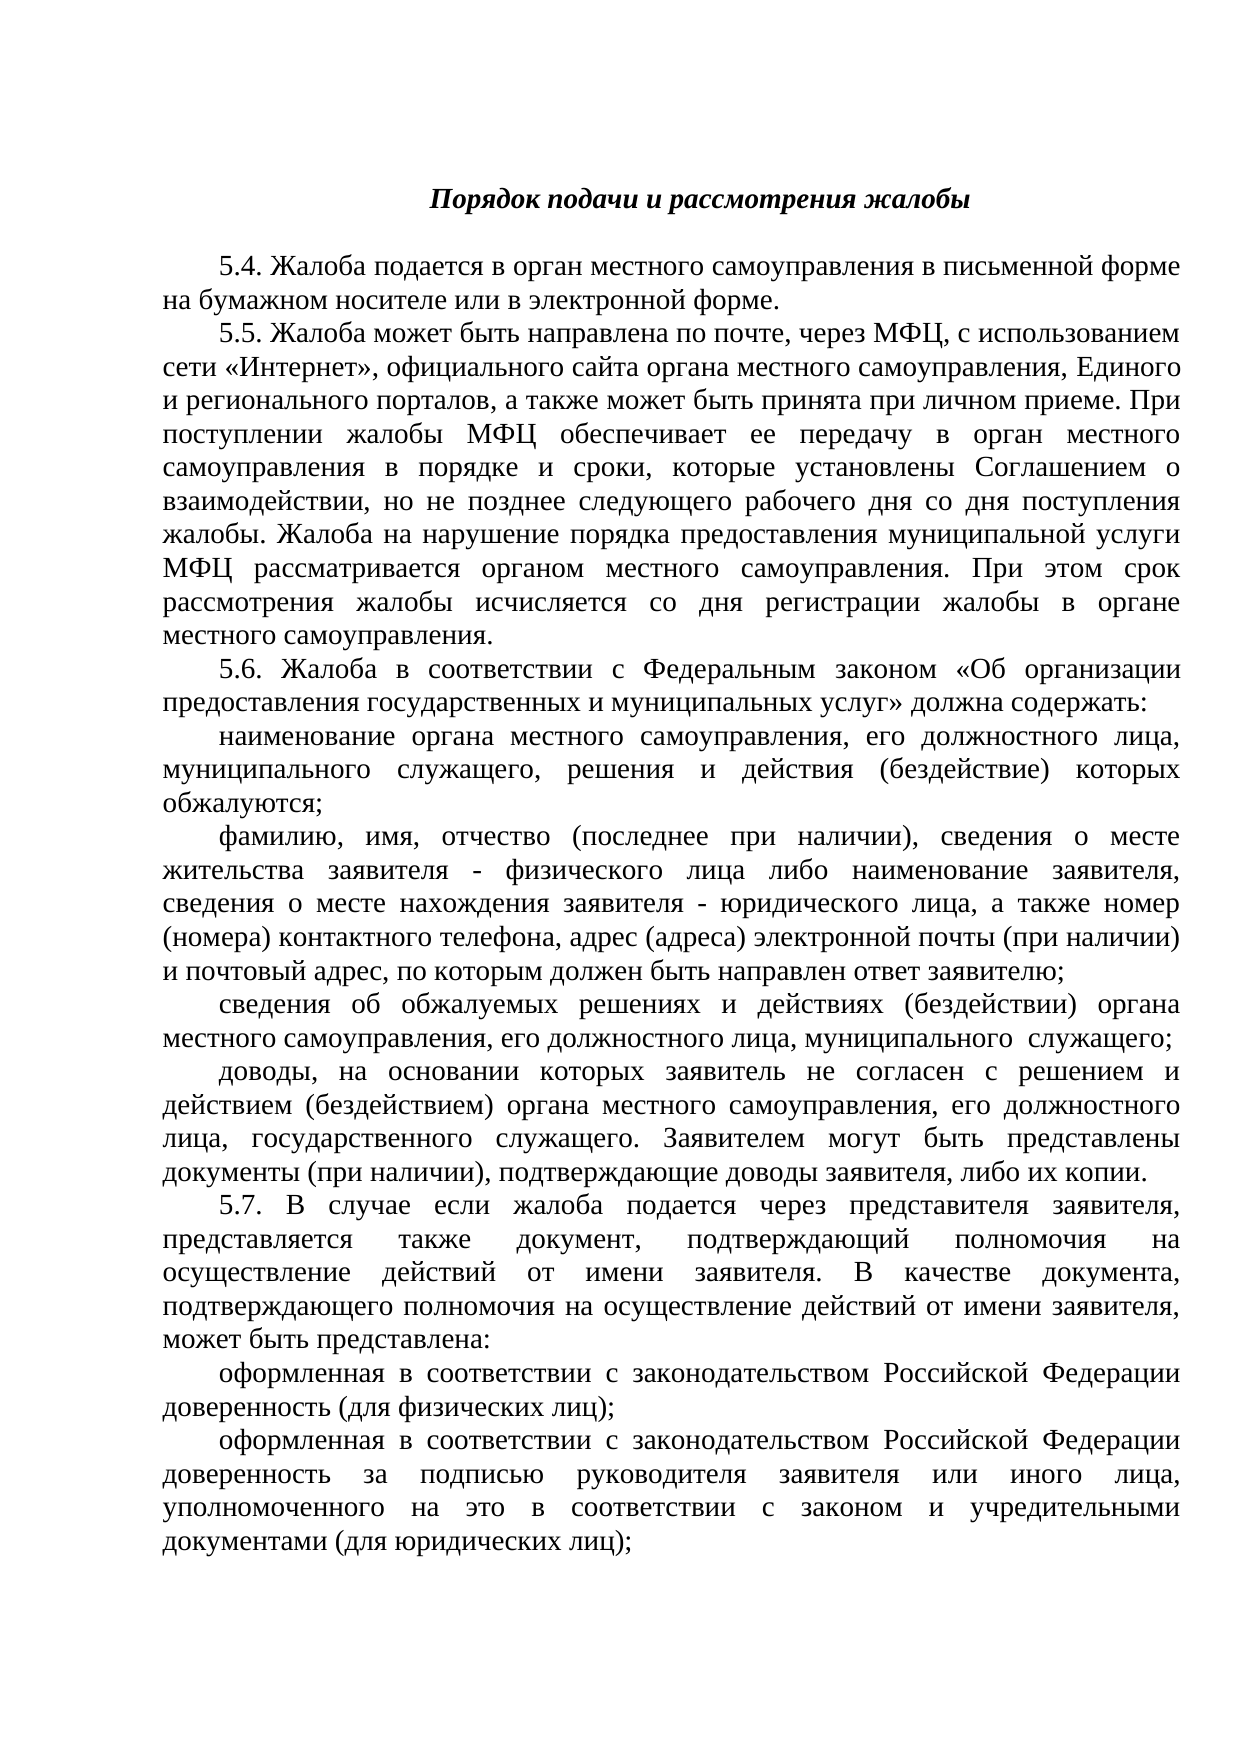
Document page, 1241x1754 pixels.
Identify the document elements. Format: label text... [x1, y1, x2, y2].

text наименование органа местного самоуправления, его должностного лица, муниципального служащего, решения и действия (бездействие) которых обжалуются; [162, 718, 1181, 818]
text 5.6. Жалоба в соответствии с Федеральным законом «Об организации предоставления государственных и муниципальных услуг» должна содержать: [162, 651, 1181, 718]
text доводы, на основании которых заявитель не согласен с решением и действием (бездействием) органа местного самоуправления, его должностного лица, государственного служащего. Заявителем могут быть представлены документы (при наличии), подтверждающие доводы заявителя, либо их копии. [162, 1053, 1181, 1187]
text 5.7. В случае если жалоба подается через представителя заявителя, представляется также документ, подтверждающий полномочия на осуществление действий от имени заявителя. В качестве документа, подтверждающего полномочия на осуществление действий от имени заявителя, может быть представлена: [162, 1187, 1181, 1355]
text оформленная в соответствии с законодательством Российской Федерации доверенность (для физических лиц); [162, 1355, 1181, 1422]
text Порядок подачи и рассмотрения жалобы [162, 181, 1181, 215]
text фамилию, имя, отчество (последнее при наличии), сведения о месте жительства заявителя - физического лица либо наименование заявителя, сведения о месте нахождения заявителя - юридического лица, а также номер (номера) контактного телефона, адрес (адреса) электронной почты (при наличии) и почтовый адрес, по которым должен быть направлен ответ заявителю; [162, 818, 1181, 986]
text 5.5. Жалоба может быть направлена по почте, через МФЦ, с использованием сети «Интернет», официального сайта органа местного самоуправления, Единого и регионального порталов, а также может быть принята при личном приеме. При поступлении жалобы МФЦ обеспечивает ее передачу в орган местного самоуправления в порядке и сроки, которые установлены Соглашением о взаимодействии, но не позднее следующего рабочего дня со дня поступления жалобы. Жалоба на нарушение порядка предоставления муниципальной услуги МФЦ рассматривается органом местного самоуправления. При этом срок рассмотрения жалобы исчисляется со дня регистрации жалобы в органе местного самоуправления. [162, 315, 1181, 651]
text оформленная в соответствии с законодательством Российской Федерации доверенность за подписью руководителя заявителя или иного лица, уполномоченного на это в соответствии с законом и учредительными документами (для юридических лиц); [162, 1422, 1181, 1556]
text сведения об обжалуемых решениях и действиях (бездействии) органа местного самоуправления, его должностного лица, муниципального служащего; [162, 986, 1181, 1053]
text 5.4. Жалоба подается в орган местного самоуправления в письменной форме на бумажном носителе или в электронной форме. [162, 248, 1181, 315]
